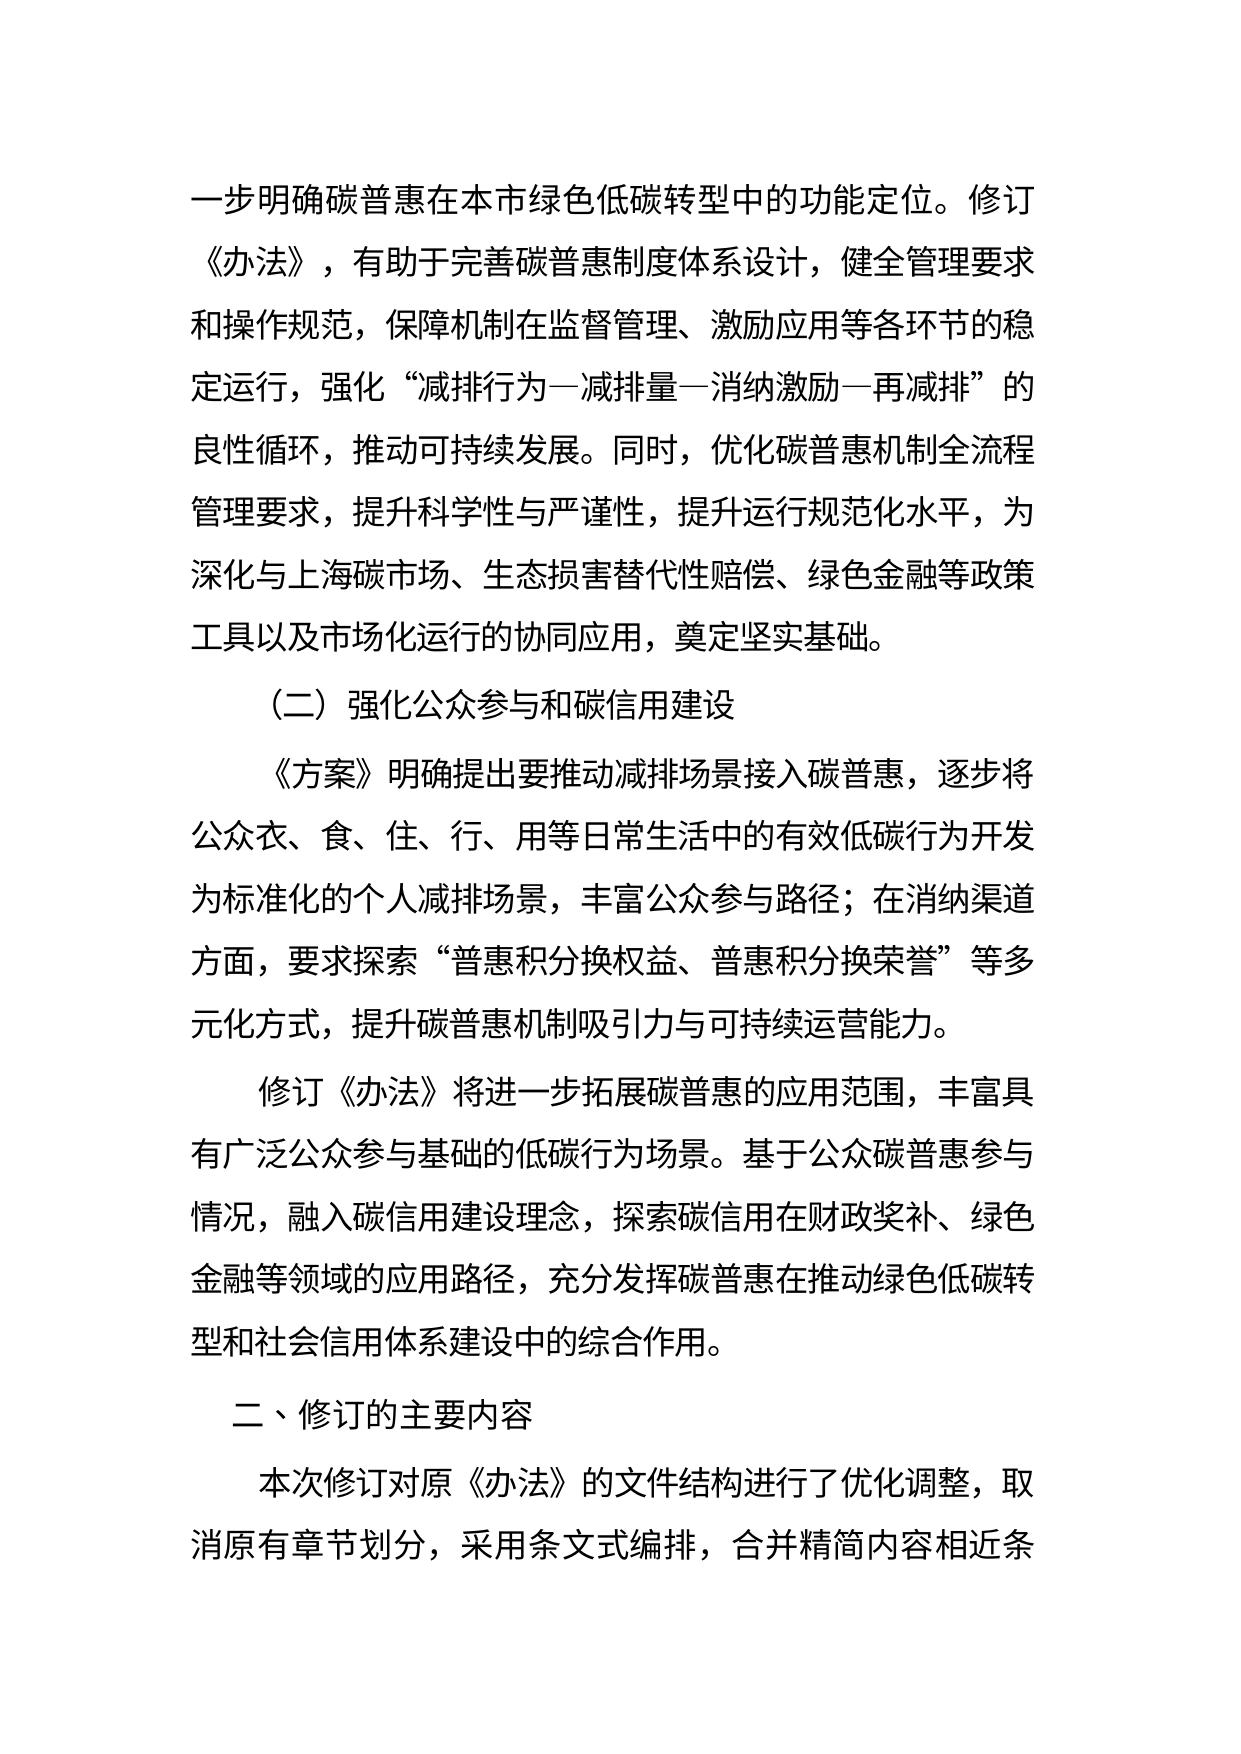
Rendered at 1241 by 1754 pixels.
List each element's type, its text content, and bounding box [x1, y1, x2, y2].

list （二）强化公众参与和碳信用建设 [187, 668, 1037, 730]
text 《方案》明确提出要推动减排场景接入碳普惠，逐步将公众衣、食、住、行、用等日常生活中的有效低碳行为开发为标准化的个人减排场景，丰富公众参与路径；在消纳渠道方面，要求探索“普惠积分换权益、普惠积分换荣誉”等多元化方式，提升碳普惠机制吸引力与可持续运营能力。 [190, 736, 1037, 1048]
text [190, 1445, 1037, 1570]
text 修订《办法》将进一步拓展碳普惠的应用范围，丰富具有广泛公众参与基础的低碳行为场景。基于公众碳普惠参与情况，融入碳信用建设理念，探索碳信用在财政奖补、绿色金融等领域的应用路径，充分发挥碳普惠在推动绿色低碳转型和社会信用体系建设中的综合作用。 [190, 1054, 1037, 1367]
list 修订的主要内容 [187, 1377, 1053, 1440]
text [190, 162, 1037, 662]
